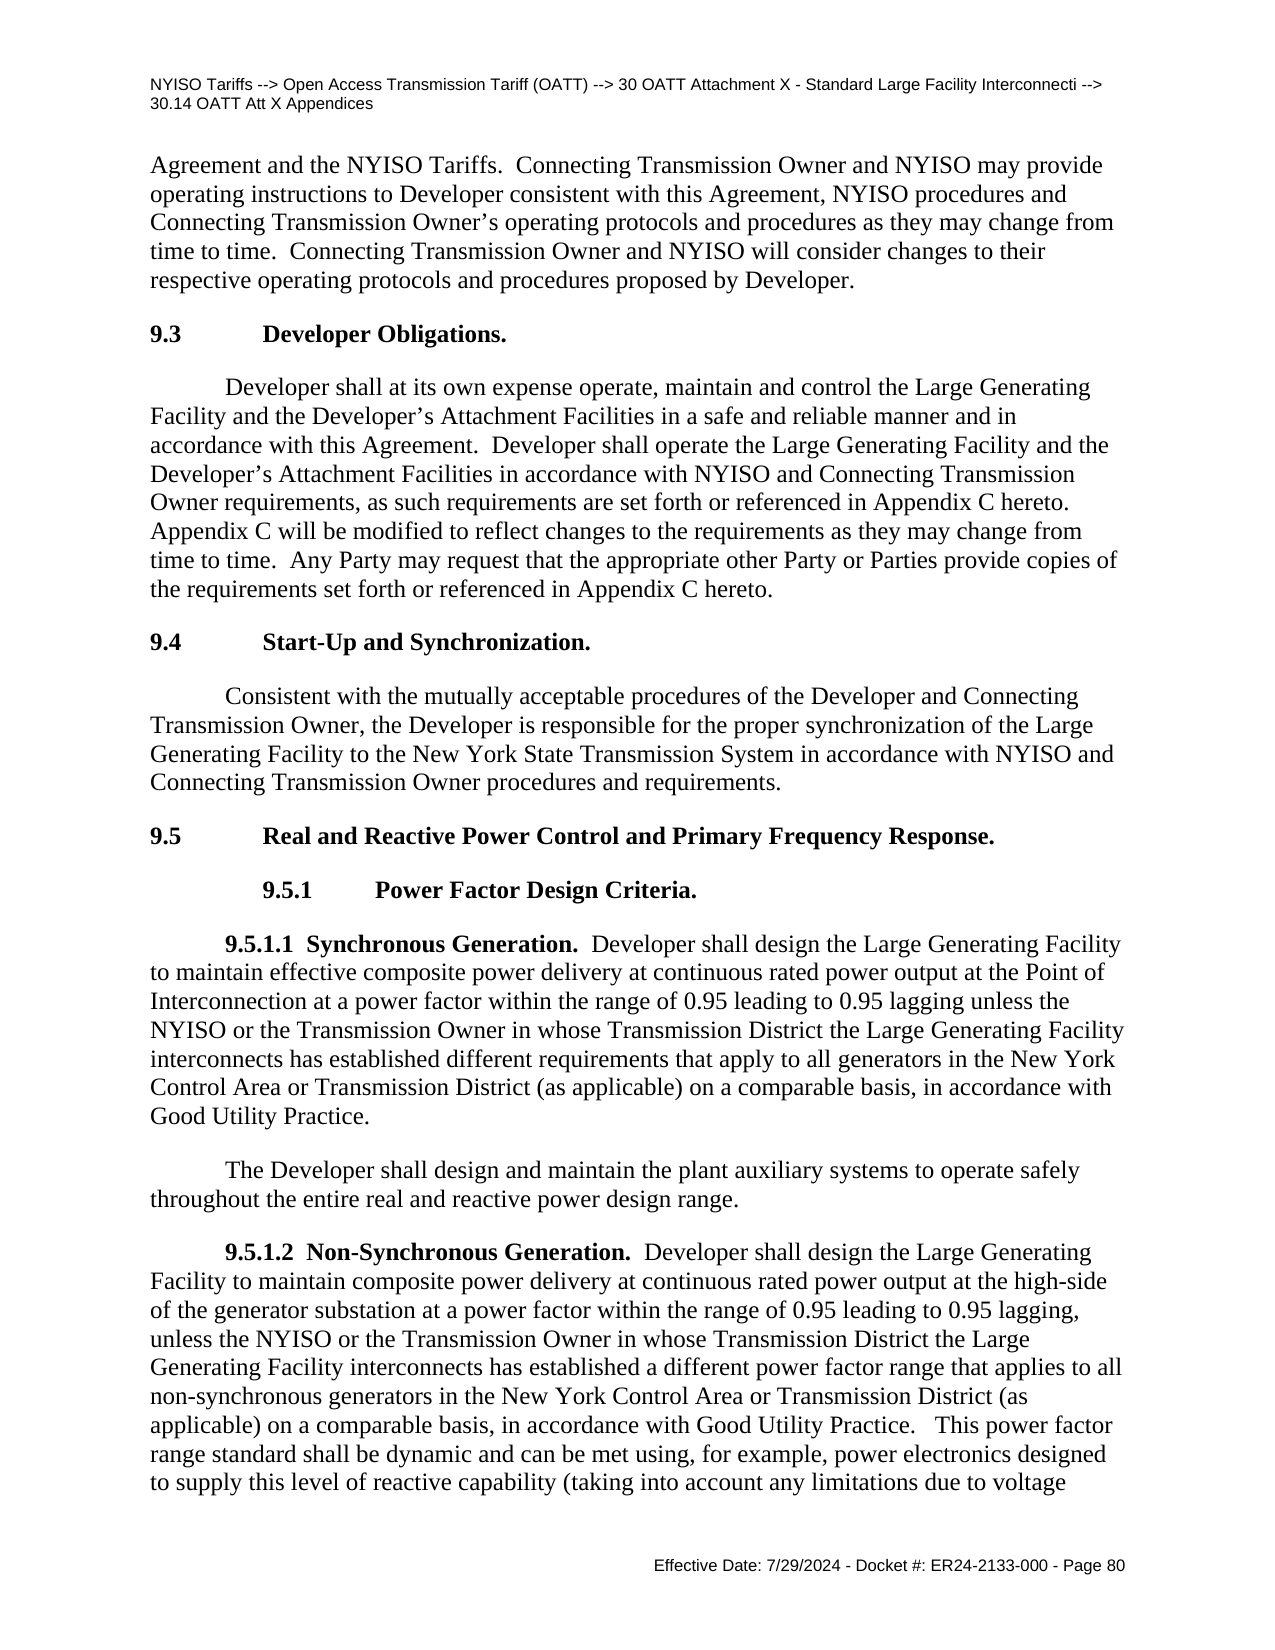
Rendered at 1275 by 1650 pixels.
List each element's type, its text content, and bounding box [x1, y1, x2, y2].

subtitle 9.5 Real and Reactive Power Control and Primary Frequency Response. [150, 821, 1059, 850]
text The Developer shall design and maintain the plant auxiliary systems to operate safely throughout the entire real and reactive power design range. [150, 1155, 1125, 1212]
subtitle 9.3 Developer Obligations. [150, 319, 1059, 347]
text Developer shall at its own expense operate, maintain and control the Large Generating Facility and the Developer’s Attachment Facilities in a safe and reliable manner and in accordance with this Agreement. Developer shall operate the Large Generating Facility and the Developer’s Attachment Facilities in accordance with NYISO and Connecting Transmission Owner requirements, as such requirements are set forth or referenced in Appendix C hereto. Appendix C will be modified to reflect changes to the requirements as they may change from time to time. Any Party may request that the appropriate other Party or Parties provide copies of the requirements set forth or referenced in Appendix C hereto. [150, 372, 1125, 602]
text 9.5.1 Power Factor Design Criteria. [150, 875, 1125, 904]
text 9.5.1.1 Synchronous Generation. Developer shall design the Large Generating Facility to maintain effective composite power delivery at continuous rated power output at the Point of Interconnection at a power factor within the range of 0.95 leading to 0.95 lagging unless the NYISO or the Transmission Owner in whose Transmission District the Large Generating Facility interconnects has established different requirements that apply to all generators in the New York Control Area or Transmission District (as applicable) on a comparable basis, in accordance with Good Utility Practice. [150, 929, 1125, 1130]
subtitle 9.4 Start-Up and Synchronization. [150, 627, 1059, 656]
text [150, 150, 1125, 294]
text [150, 1237, 1125, 1496]
text Consistent with the mutually acceptable procedures of the Developer and Connecting Transmission Owner, the Developer is responsible for the proper synchronization of the Large Generating Facility to the New York State Transmission System in accordance with NYISO and Connecting Transmission Owner procedures and requirements. [150, 681, 1125, 796]
